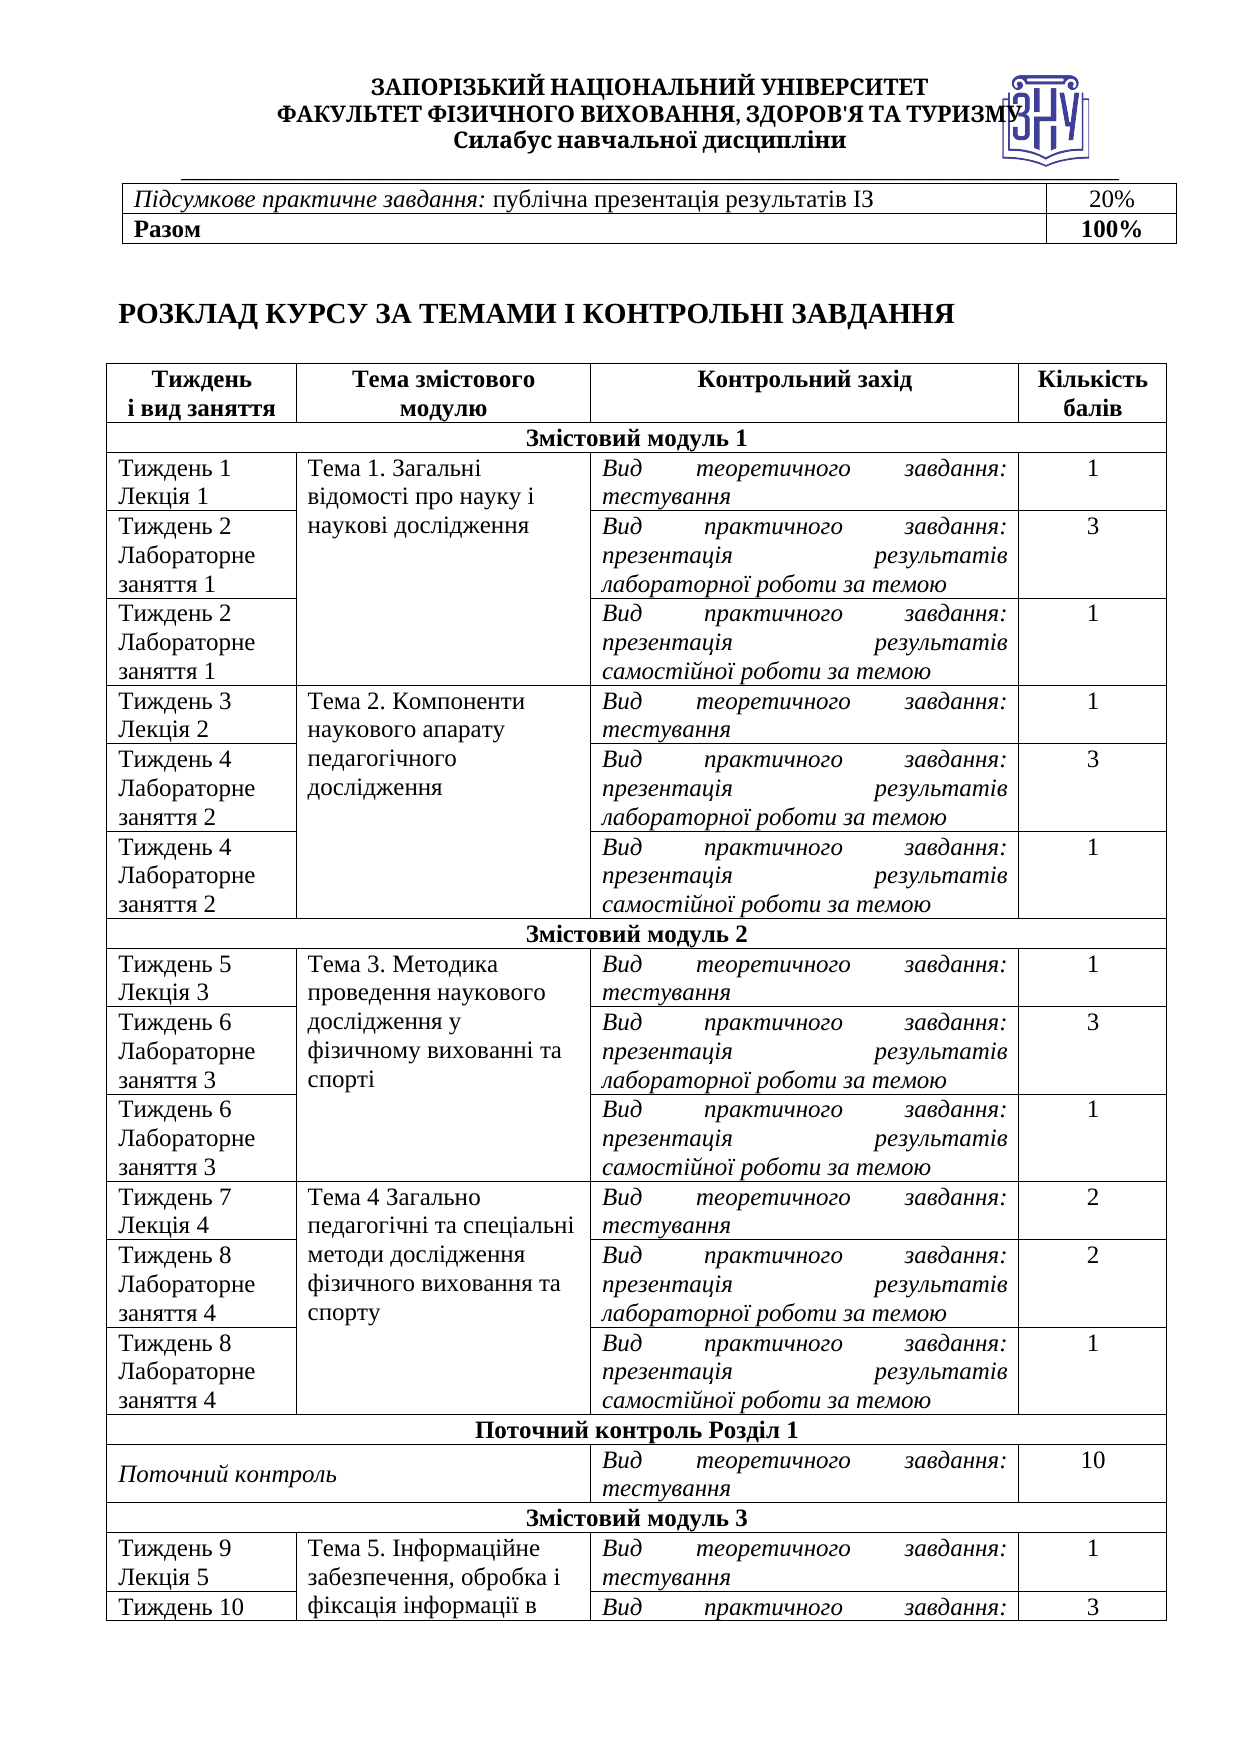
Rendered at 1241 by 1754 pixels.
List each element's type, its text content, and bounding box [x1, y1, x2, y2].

table_cell Вид практичного завдання: презентація результатів лабораторної роботи за темою [591, 1592, 1018, 1620]
table_cell Тиждень 4 Лабораторне заняття 2 [107, 832, 296, 918]
table_cell 20% [1047, 184, 1176, 213]
table_cell 1 [1019, 686, 1166, 743]
table_cell Тема 1. Загальні відомості про науку і наукові дослідження [297, 453, 590, 685]
table_cell Тиждень 5 Лекція 3 [107, 949, 296, 1006]
table_cell Вид практичного завдання: презентація результатів самостійної роботи за темою [591, 1328, 1018, 1414]
picture [1002, 75, 1090, 167]
table_cell Вид практичного завдання: презентація результатів лабораторної роботи за темою [591, 1007, 1018, 1093]
table_cell 2 [1019, 1182, 1166, 1239]
table_cell Тиждень 4 Лабораторне заняття 2 [107, 744, 296, 831]
table_cell 3 [1019, 1007, 1166, 1093]
table_cell 2 [1019, 1240, 1166, 1327]
table_cell Тема 5. Інформаційне забезпечення, обробка і фіксація інформації в педагогічному дослідженні [297, 1533, 590, 1620]
table_cell Вид теоретичного завдання: тестування [591, 949, 1018, 1006]
table_cell Підсумкове практичне завдання: публічна презентація результатів ІЗ [123, 184, 1046, 213]
table_cell Тиждень 6 Лабораторне заняття 3 [107, 1095, 296, 1181]
table_cell 1 [1019, 949, 1166, 1006]
table_cell Поточний контроль [107, 1445, 590, 1502]
table_cell Тиждень 1 Лекція 1 [107, 453, 296, 510]
table_cell Вид практичного завдання: презентація результатів лабораторної роботи за темою [591, 511, 1018, 597]
table_cell Вид практичного завдання: презентація результатів самостійної роботи за темою [591, 599, 1018, 685]
table_cell 100% [1047, 214, 1176, 242]
table_cell Поточний контроль Розділ 1 [107, 1415, 1166, 1444]
table_cell Тема 2. Компоненти наукового апарату педагогічного дослідження [297, 686, 590, 918]
table_cell 1 [1019, 1533, 1166, 1591]
table_cell Вид теоретичного завдання: тестування [591, 453, 1018, 510]
table_cell Тиждень 2 Лабораторне заняття 1 [107, 511, 296, 597]
table_cell 1 [1019, 453, 1166, 510]
table_header Тема змістового модулю [297, 364, 590, 422]
table_header Кількість балів [1019, 364, 1166, 422]
table_cell 1 [1019, 599, 1166, 685]
table_cell Змістовий модуль 2 [107, 919, 1166, 948]
table_cell Вид практичного завдання: презентація результатів лабораторної роботи за темою [591, 1240, 1018, 1327]
table_cell 10 [1019, 1445, 1166, 1502]
table_cell Тема 4 Загально педагогічні та спеціальні методи дослідження фізичного виховання та спорту [297, 1182, 590, 1414]
table_header Тиждень і вид заняття [107, 364, 296, 422]
table_cell Разом [123, 214, 1046, 242]
text РОЗКЛАД КУРСУ ЗА ТЕМАМИ І КОНТРОЛЬНІ ЗАВДАННЯ [118, 296, 1181, 330]
table_cell Змістовий модуль 3 [107, 1503, 1166, 1532]
table_cell 3 [1019, 744, 1166, 831]
table_cell Тиждень 6 Лабораторне заняття 3 [107, 1007, 296, 1093]
table_cell 1 [1019, 832, 1166, 918]
table_cell Вид теоретичного завдання: тестування [591, 1533, 1018, 1591]
table_cell Вид теоретичного завдання: тестування [591, 1182, 1018, 1239]
table_cell Вид практичного завдання: презентація результатів самостійної роботи за темою [591, 832, 1018, 918]
table_header Контрольний захід [591, 364, 1018, 422]
table_cell Тиждень 10 Лабораторне заняття5 [107, 1592, 296, 1620]
table_cell Тиждень 8 Лабораторне заняття 4 [107, 1240, 296, 1327]
table_cell 3 [1019, 1592, 1166, 1620]
table_cell Тиждень 7 Лекція 4 [107, 1182, 296, 1239]
table_cell Змістовий модуль 1 [107, 423, 1166, 452]
table_cell Тиждень 3 Лекція 2 [107, 686, 296, 743]
table_cell 3 [1019, 511, 1166, 597]
table_cell Тиждень 8 Лабораторне заняття 4 [107, 1328, 296, 1414]
table_cell 1 [1019, 1328, 1166, 1414]
table_cell Вид практичного завдання: презентація результатів самостійної роботи за темою [591, 1095, 1018, 1181]
table_cell Вид теоретичного завдання: тестування [591, 686, 1018, 743]
table_cell Вид теоретичного завдання: тестування [591, 1445, 1018, 1502]
table_cell Тиждень 2 Лабораторне заняття 1 [107, 599, 296, 685]
table_cell Вид практичного завдання: презентація результатів лабораторної роботи за темою [591, 744, 1018, 831]
table_cell 1 [1019, 1095, 1166, 1181]
table_cell Тиждень 9 Лекція 5 [107, 1533, 296, 1591]
table_cell Тема 3. Методика проведення наукового дослідження у фізичному вихованні та спорті [297, 949, 590, 1181]
